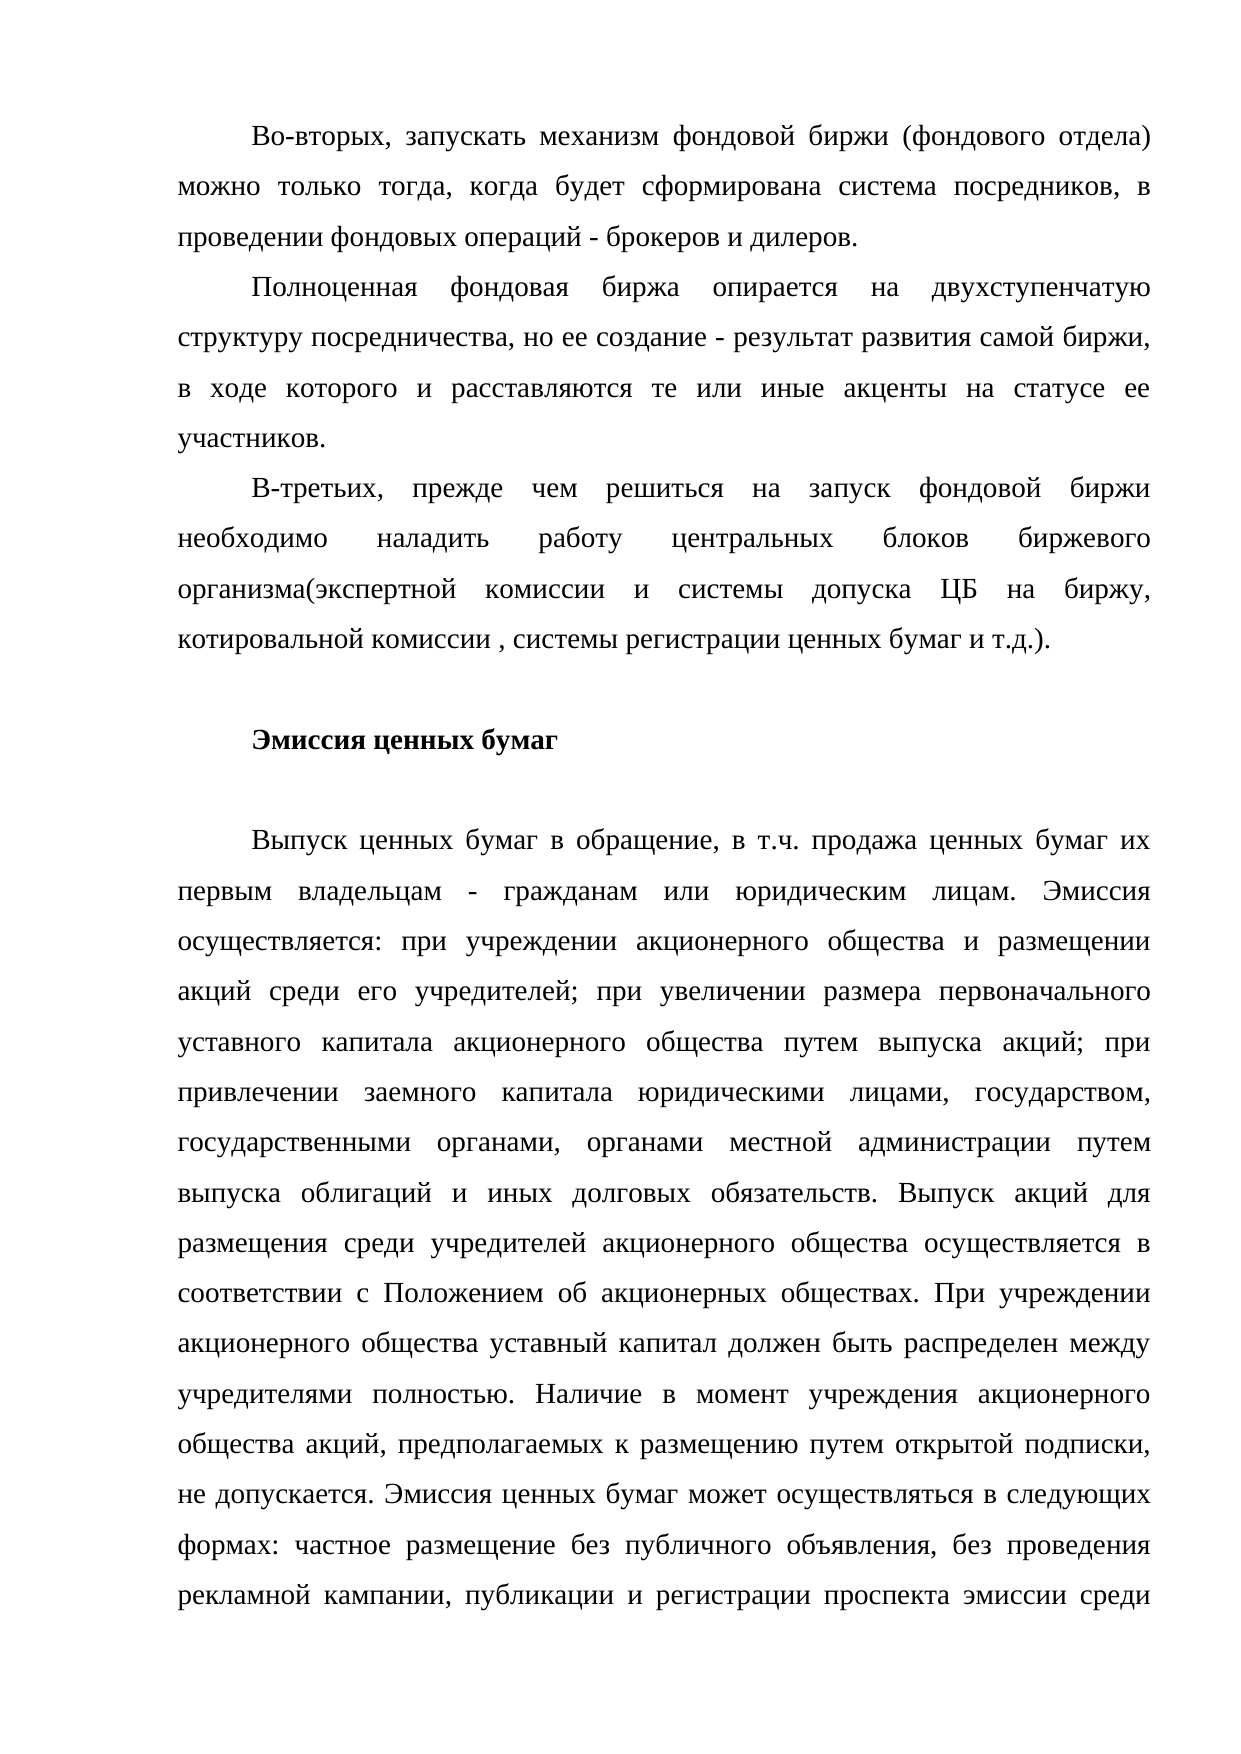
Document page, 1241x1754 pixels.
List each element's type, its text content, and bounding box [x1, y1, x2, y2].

text В-третьих, прежде чем решиться на запуск фондовой биржи необходимо наладить работу центральных блоков биржевого организма(экспертной комиссии и системы допуска ЦБ на биржу, котировальной комиссии , системы регистрации ценных бумаг и т.д.). [177, 470, 1152, 655]
text Во-вторых, запускать механизм фондовой биржи (фондового отдела) можно только тогда, когда будет сформирована система посредников, в проведении фондовых операций - брокеров и дилеров. [177, 118, 1152, 252]
text Эмиссия ценных бумаг [177, 722, 1152, 755]
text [177, 822, 1152, 1611]
text Полноценная фондовая биржа опирается на двухступенчатую структуру посредничества, но ее создание - результат развития самой биржи, в ходе которого и расставляются те или иные акценты на статусе ее участников. [177, 269, 1152, 453]
